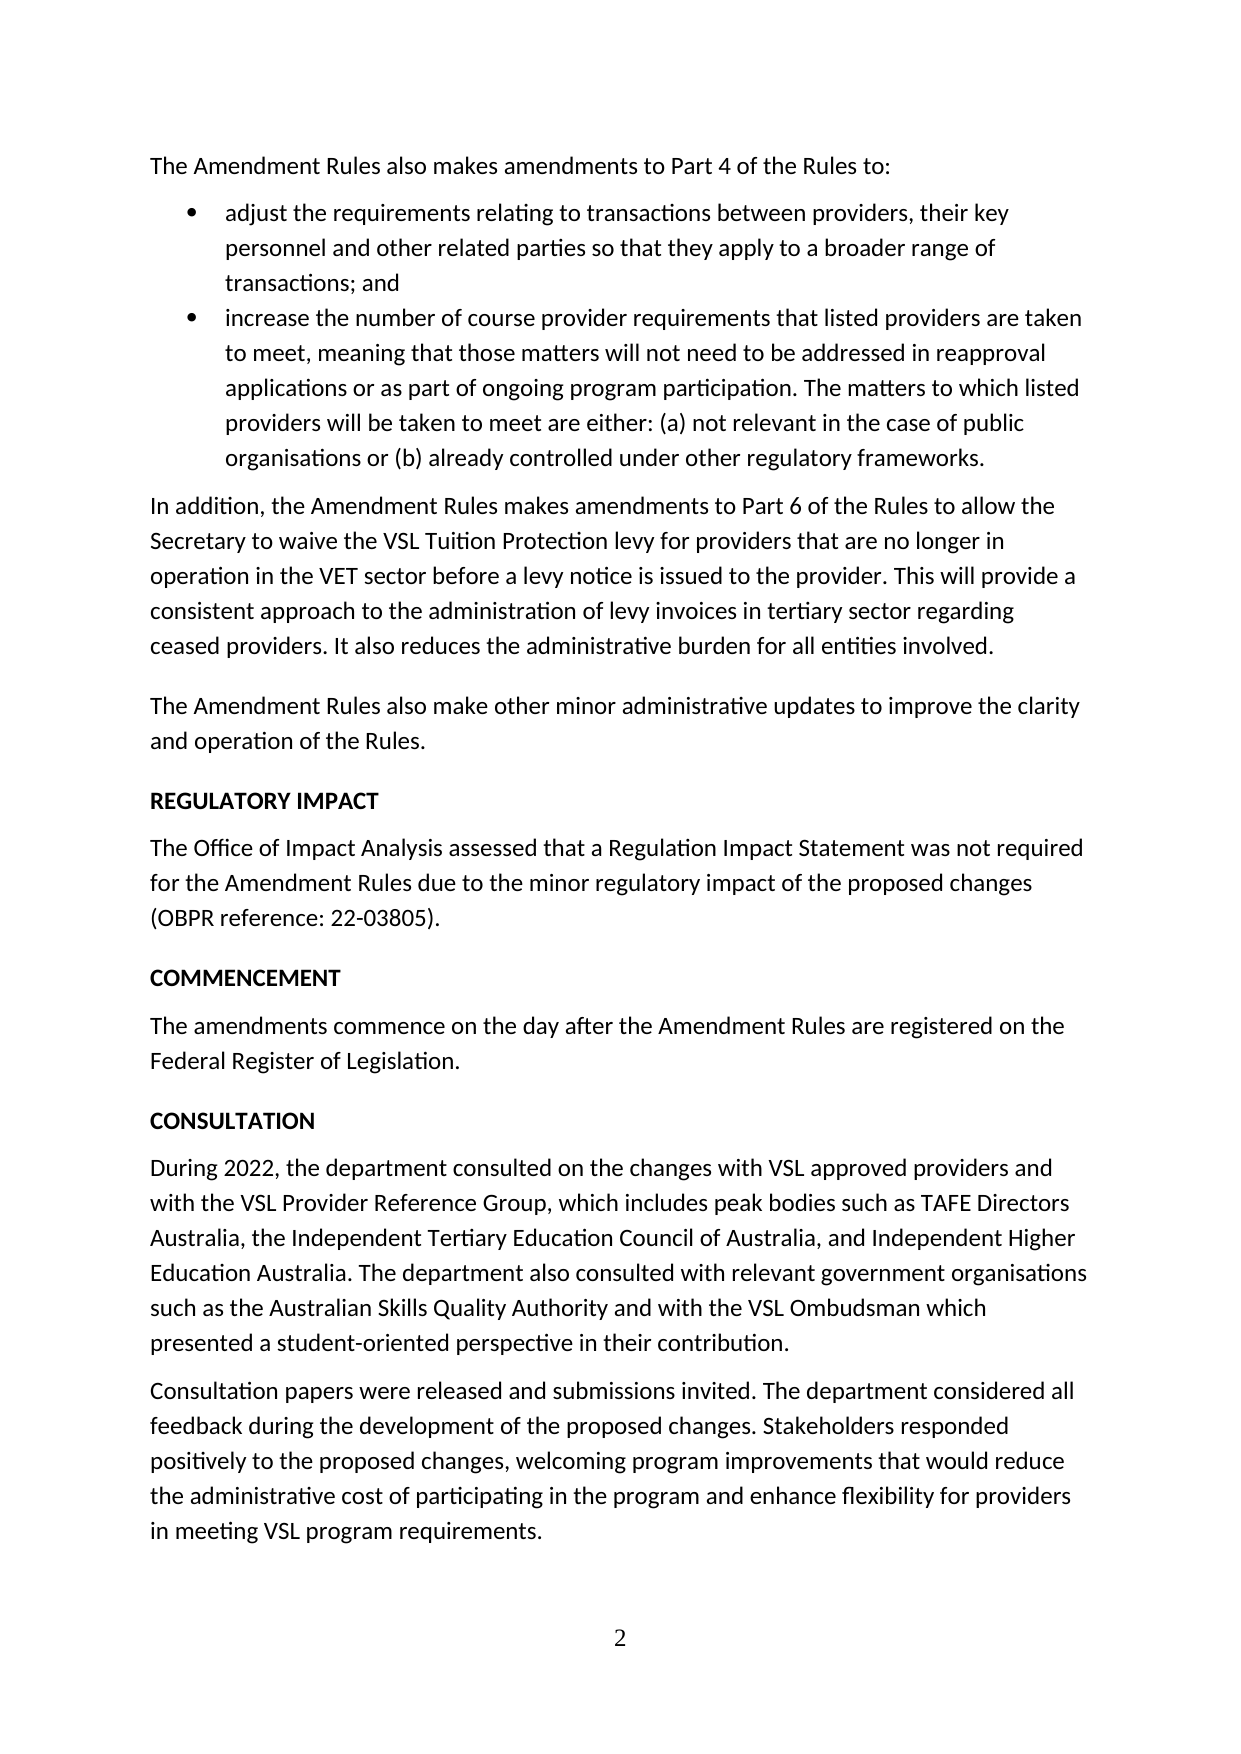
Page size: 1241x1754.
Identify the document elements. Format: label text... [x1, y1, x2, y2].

text During 2022, the department consulted on the changes with VSL approved providers and with the VSL Provider Reference Group, which includes peak bodies such as TAFE Directors Australia, the Independent Tertiary Education Council of Australia, and Independent Higher Education Australia. The department also consulted with relevant government organisations such as the Australian Skills Quality Authority and with the VSL Ombudsman which presented a student-oriented perspective in their contribution. [150, 1152, 1090, 1358]
list increase the number of course provider requirements that listed providers are taken to meet, meaning that those matters will not need to be addressed in reapproval applications or as part of ongoing program participation. The matters to which listed providers will be taken to meet are either: (a) not relevant in the case of public organisations or (b) already controlled under other regulatory frameworks. [187, 302, 1090, 473]
subtitle COMMENCEMENT [150, 962, 1090, 993]
text In addition, the Amendment Rules makes amendments to Part 6 of the Rules to allow the Secretary to waive the VSL Tuition Protection levy for providers that are no longer in operation in the VET sector before a levy notice is issued to the provider. This will provide a consistent approach to the administration of levy invoices in tertiary sector regarding ceased providers. It also reduces the administrative burden for all entities involved. [150, 490, 1090, 661]
text The Amendment Rules also makes amendments to Part 4 of the Rules to: [150, 150, 1090, 181]
subtitle CONSULTATION [150, 1105, 1090, 1136]
text Consultation papers were released and submissions invited. The department considered all feedback during the development of the proposed changes. Stakeholders responded positively to the proposed changes, welcoming program improvements that would reduce the administrative cost of participating in the program and enhance flexibility for providers in meeting VSL program requirements. [150, 1375, 1090, 1546]
subtitle REGULATORY IMPACT [150, 785, 1090, 816]
list adjust the requirements relating to transactions between providers, their key personnel and other related parties so that they apply to a broader range of transactions; and [187, 197, 1090, 298]
text The Amendment Rules also make other minor administrative updates to improve the clarity and operation of the Rules. [150, 690, 1090, 756]
text The Office of Impact Analysis assessed that a Regulation Impact Statement was not required for the Amendment Rules due to the minor regulatory impact of the proposed changes (OBPR reference: 22-03805). [150, 832, 1090, 933]
text The amendments commence on the day after the Amendment Rules are registered on the Federal Register of Legislation. [150, 1010, 1090, 1076]
